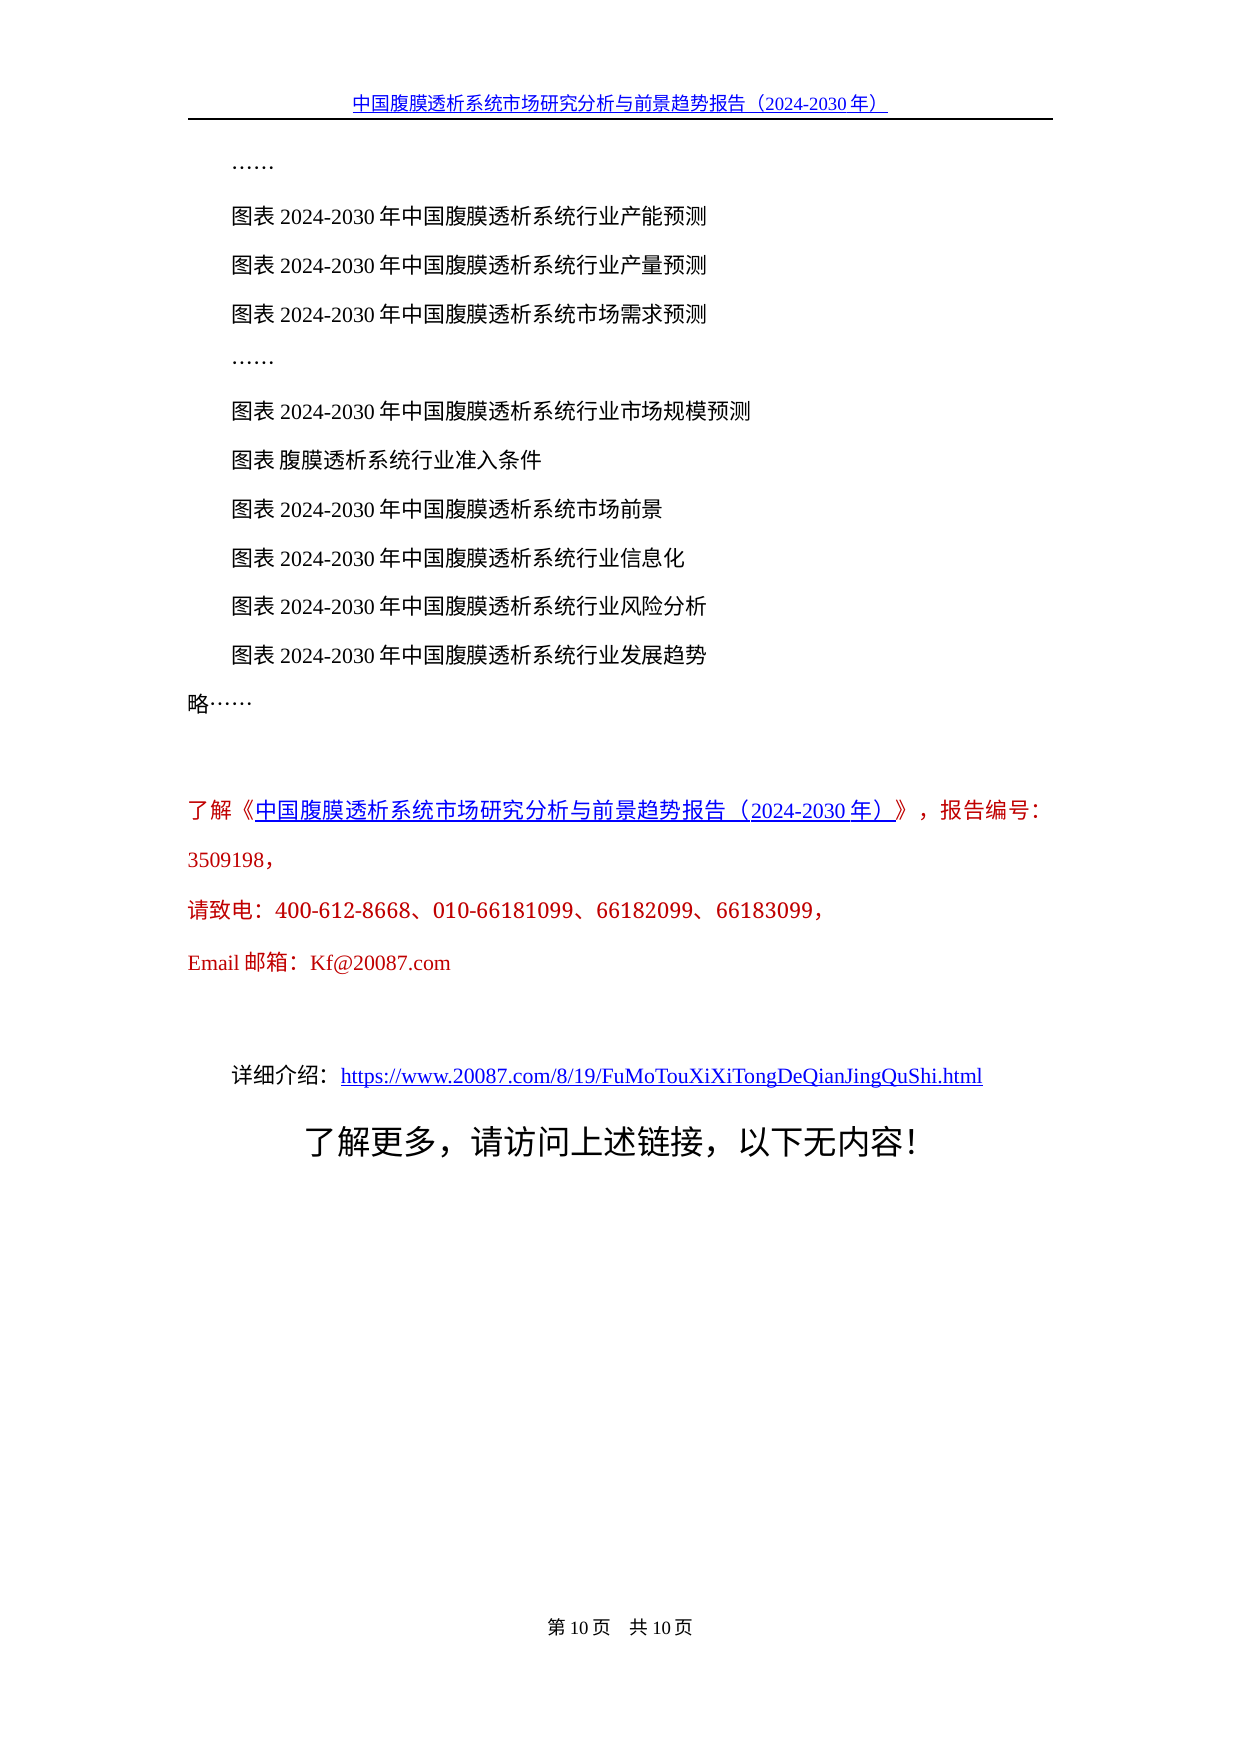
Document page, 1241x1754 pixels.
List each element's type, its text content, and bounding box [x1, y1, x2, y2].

text 详细介绍：https://www.20087.com/8/19/FuMoTouXiXiTongDeQianJingQuShi.html [187, 1058, 1053, 1090]
text 了解《中国腹膜透析系统市场研究分析与前景趋势报告（2024-2030年）》，报告编号：3509198， [187, 793, 1053, 874]
text 请致电：400-612-8668、010-66181099、66182099、66183099， [187, 893, 1053, 926]
title 了解更多，请访问上述链接，以下无内容！ [187, 1108, 1053, 1173]
text Email邮箱：Kf@20087.com [187, 945, 1053, 977]
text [187, 150, 1053, 719]
